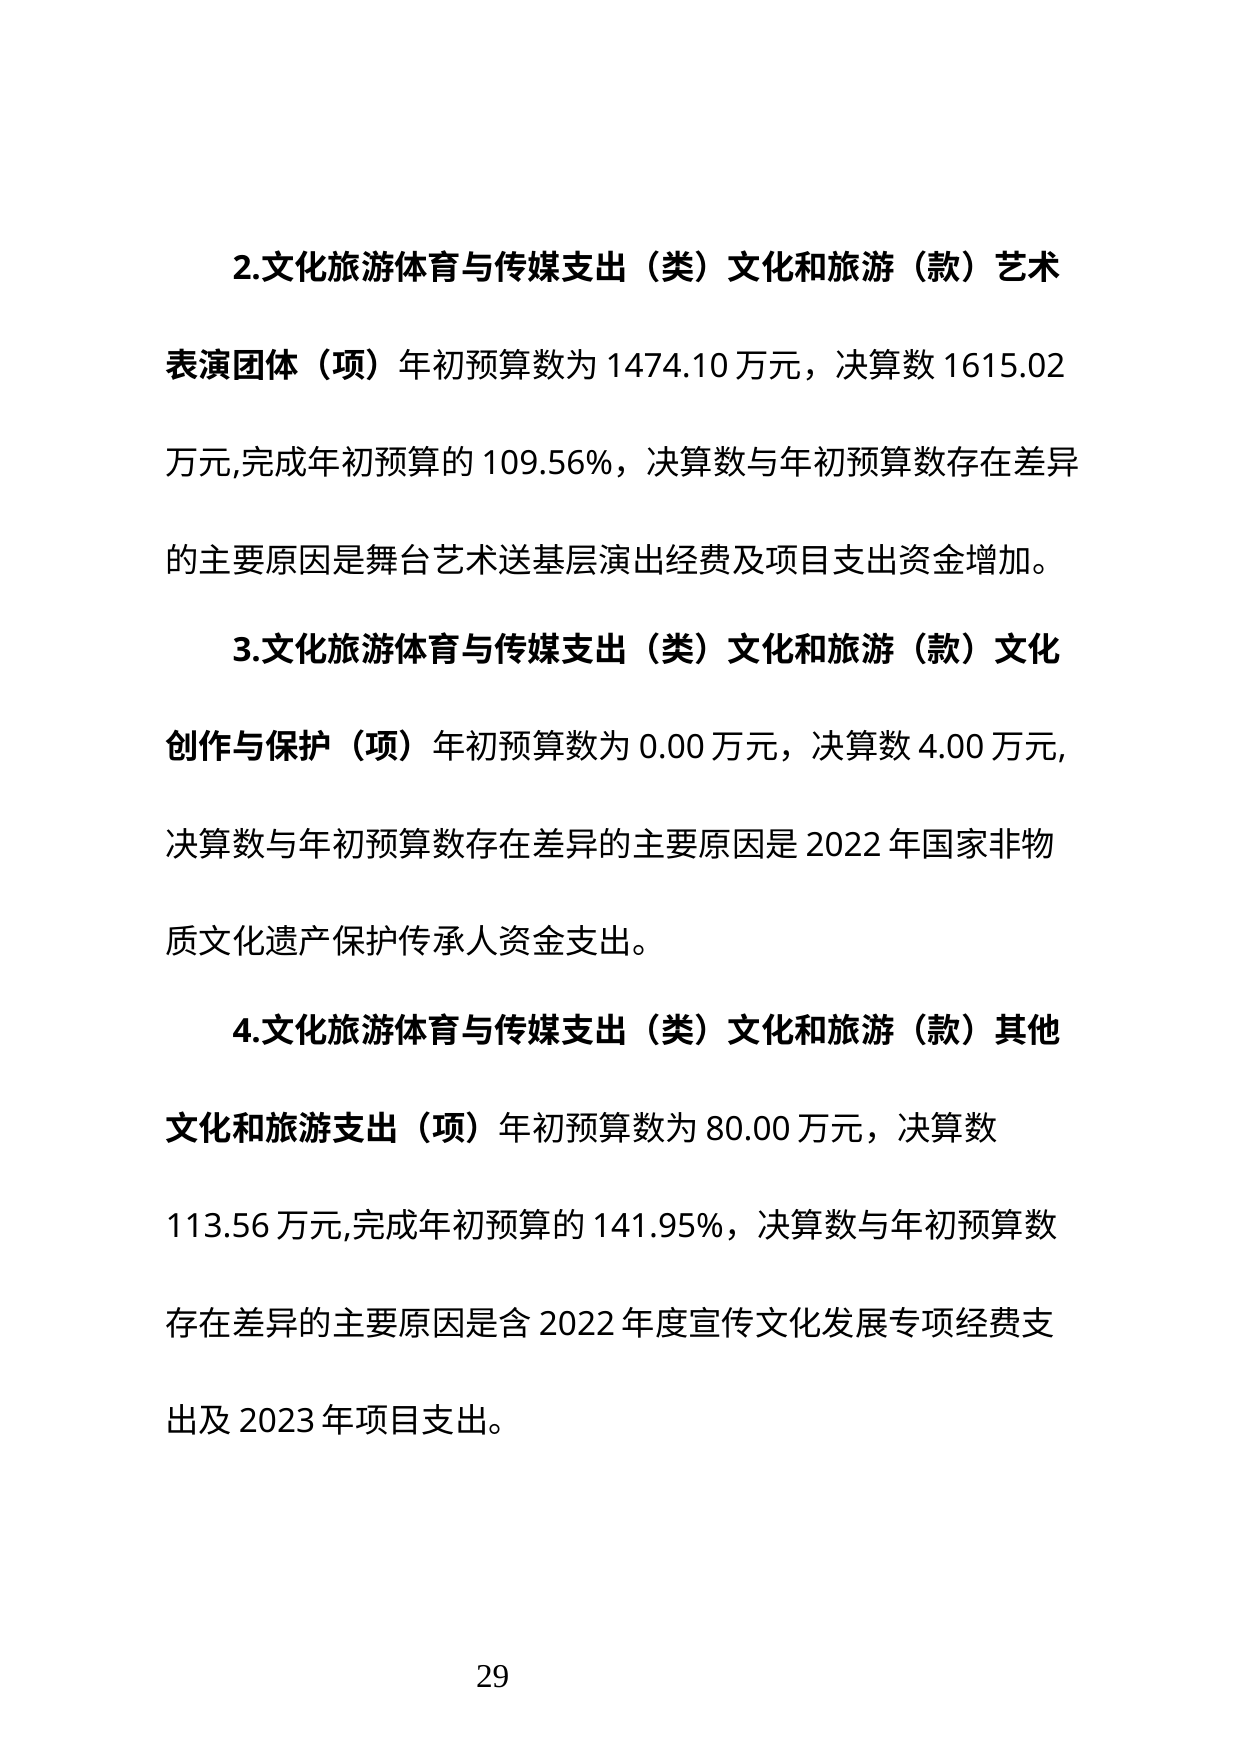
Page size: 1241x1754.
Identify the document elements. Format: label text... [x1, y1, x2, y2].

text 3.文化旅游体育与传媒支出（类）文化和旅游（款）文化创作与保护（项）年初预算数为0.00万元，决算数4.00万元,决算数与年初预算数存在差异的主要原因是2022年国家非物质文化遗产保护传承人资金支出。 [165, 614, 1087, 972]
text 4.文化旅游体育与传媒支出（类）文化和旅游（款）其他文化和旅游支出（项）年初预算数为80.00万元，决算数113.56万元,完成年初预算的141.95%，决算数与年初预算数存在差异的主要原因是含2022年度宣传文化发展专项经费支出及2023年项目支出。 [165, 996, 1087, 1451]
text 2.文化旅游体育与传媒支出（类）文化和旅游（款）艺术表演团体（项）年初预算数为1474.10万元，决算数1615.02万元,完成年初预算的109.56%，决算数与年初预算数存在差异的主要原因是舞台艺术送基层演出经费及项目支出资金增加。 [165, 233, 1087, 590]
